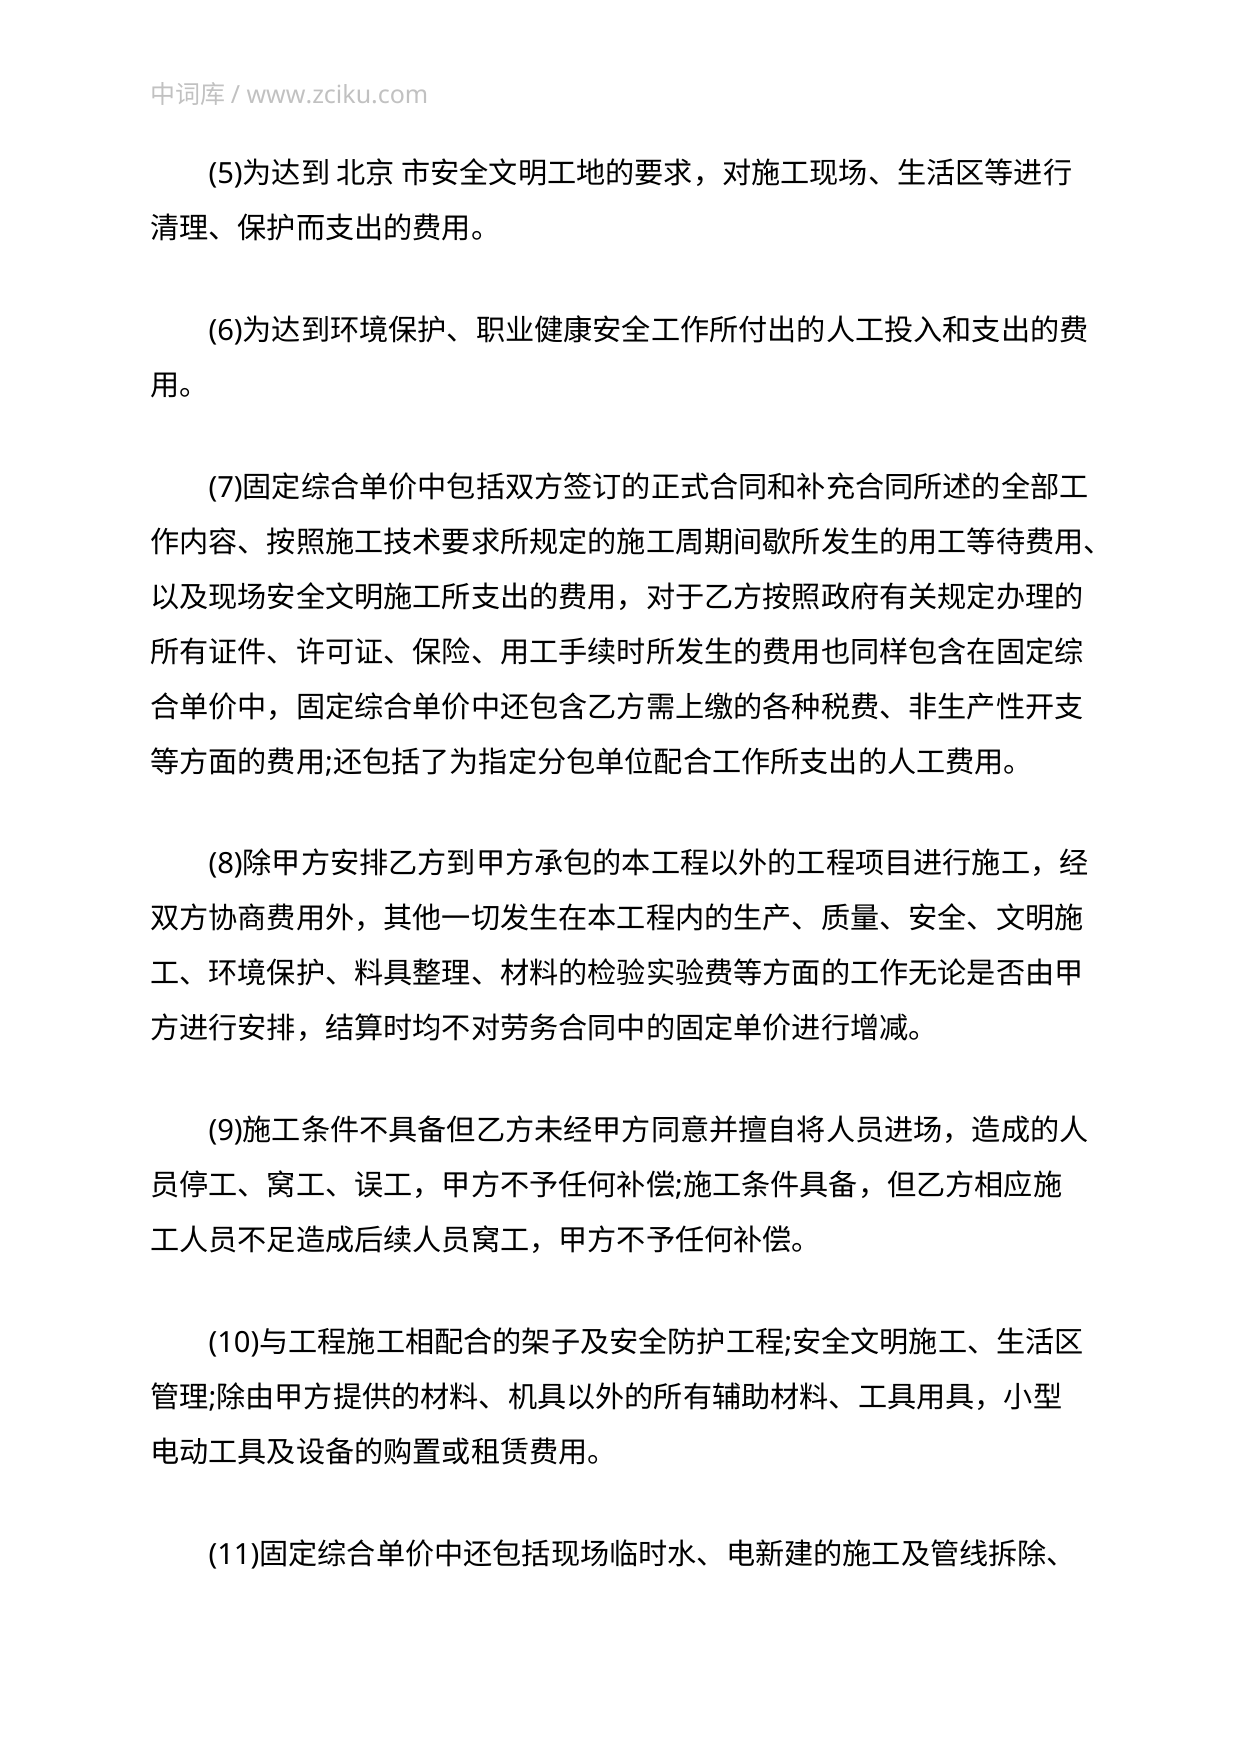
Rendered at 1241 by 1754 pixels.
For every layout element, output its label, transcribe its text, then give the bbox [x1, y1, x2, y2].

text (6)为达到环境保护、职业健康安全工作所付出的人工投入和支出的费用。 [150, 307, 1090, 404]
text (7)固定综合单价中包括双方签订的正式合同和补充合同所述的全部工作内容、按照施工技术要求所规定的施工周期间歇所发生的用工等待费用、以及现场安全文明施工所支出的费用，对于乙方按照政府有关规定办理的所有证件、许可证、保险、用工手续时所发生的费用也同样包含在固定综合单价中，固定综合单价中还包含乙方需上缴的各种税费、非生产性开支等方面的费用;还包括了为指定分包单位配合工作所支出的人工费用。 [150, 463, 1090, 781]
text (10)与工程施工相配合的架子及安全防护工程;安全文明施工、生活区管理;除由甲方提供的材料、机具以外的所有辅助材料、工具用具，小型电动工具及设备的购置或租赁费用。 [150, 1318, 1090, 1471]
text (5)为达到 北京 市安全文明工地的要求，对施工现场、生活区等进行清理、保护而支出的费用。 [150, 150, 1090, 247]
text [150, 1530, 1090, 1573]
text (8)除甲方安排乙方到甲方承包的本工程以外的工程项目进行施工，经双方协商费用外，其他一切发生在本工程内的生产、质量、安全、文明施工、环境保护、料具整理、材料的检验实验费等方面的工作无论是否由甲方进行安排，结算时均不对劳务合同中的固定单价进行增减。 [150, 840, 1090, 1047]
text (9)施工条件不具备但乙方未经甲方同意并擅自将人员进场，造成的人员停工、窝工、误工，甲方不予任何补偿;施工条件具备，但乙方相应施工人员不足造成后续人员窝工，甲方不予任何补偿。 [150, 1107, 1090, 1259]
